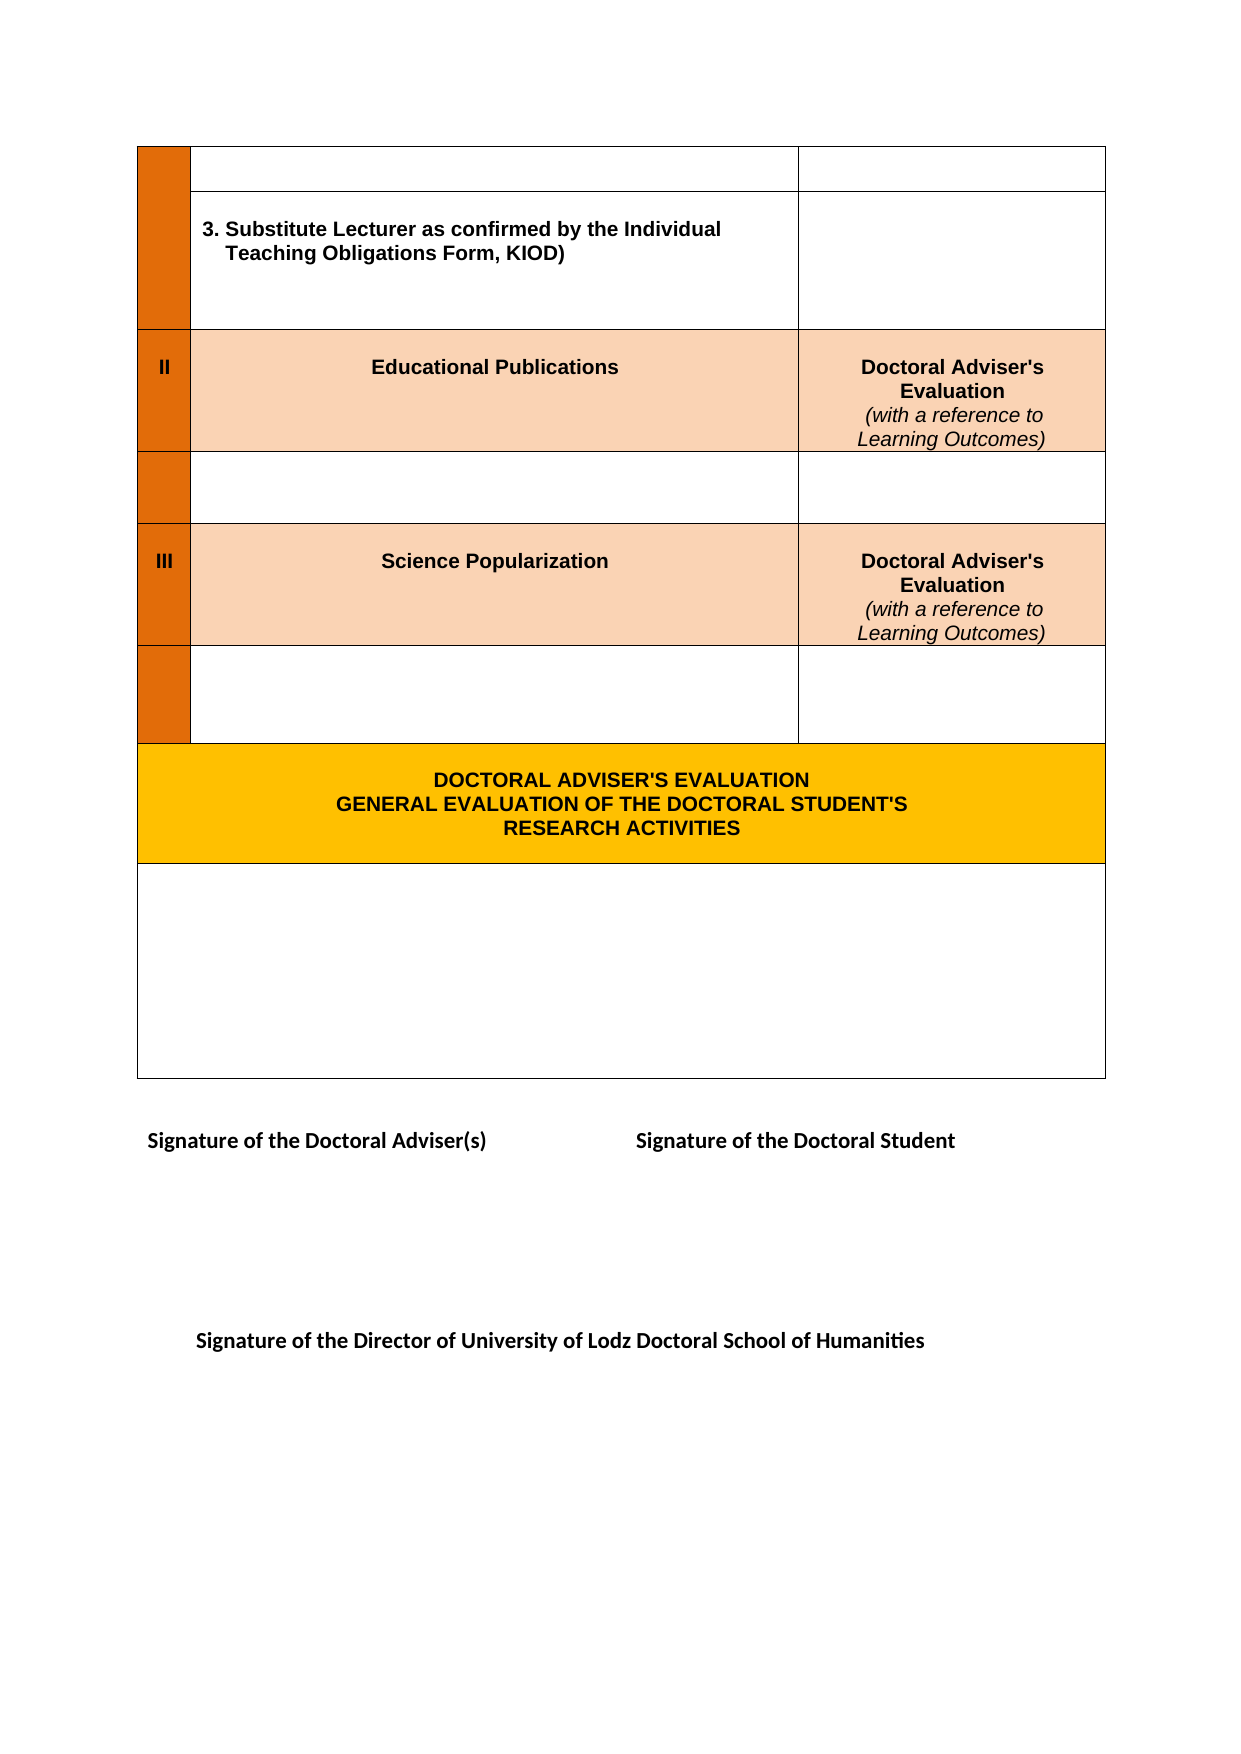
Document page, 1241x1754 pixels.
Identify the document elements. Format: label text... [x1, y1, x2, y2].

table_header [138, 147, 190, 329]
table_cell II [138, 330, 190, 451]
table_cell [191, 452, 798, 523]
table_cell [138, 452, 190, 523]
text Signature of the Doctoral Adviser(s) Signature of the Doctoral Student [121, 1127, 1121, 1155]
table_cell DOCTORAL ADVISER'S EVALUATION GENERAL EVALUATION OF THE DOCTORAL STUDENT'S RESEARCH ACTIVITIES [138, 744, 1105, 863]
table_cell Doctoral Adviser's Evaluation (with a reference to Learning Outcomes) [799, 524, 1105, 645]
table_cell III [138, 524, 190, 645]
table_cell Science Popularization [191, 524, 798, 645]
table_cell [799, 452, 1105, 523]
text Signature of the Director of University of Lodz Doctoral School of Humanities [147, 1326, 1121, 1354]
table_cell [799, 192, 1105, 329]
table_cell [138, 646, 190, 743]
table_header [799, 147, 1105, 191]
table_cell [191, 646, 798, 743]
table_cell Educational Publications [191, 330, 798, 451]
table_header [191, 147, 798, 191]
table_cell 3. Substitute Lecturer as confirmed by the Individual Teaching Obligations Form, KIOD) [191, 192, 798, 329]
table_cell [799, 646, 1105, 743]
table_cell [799, 330, 1105, 451]
table_cell [138, 864, 1105, 1078]
